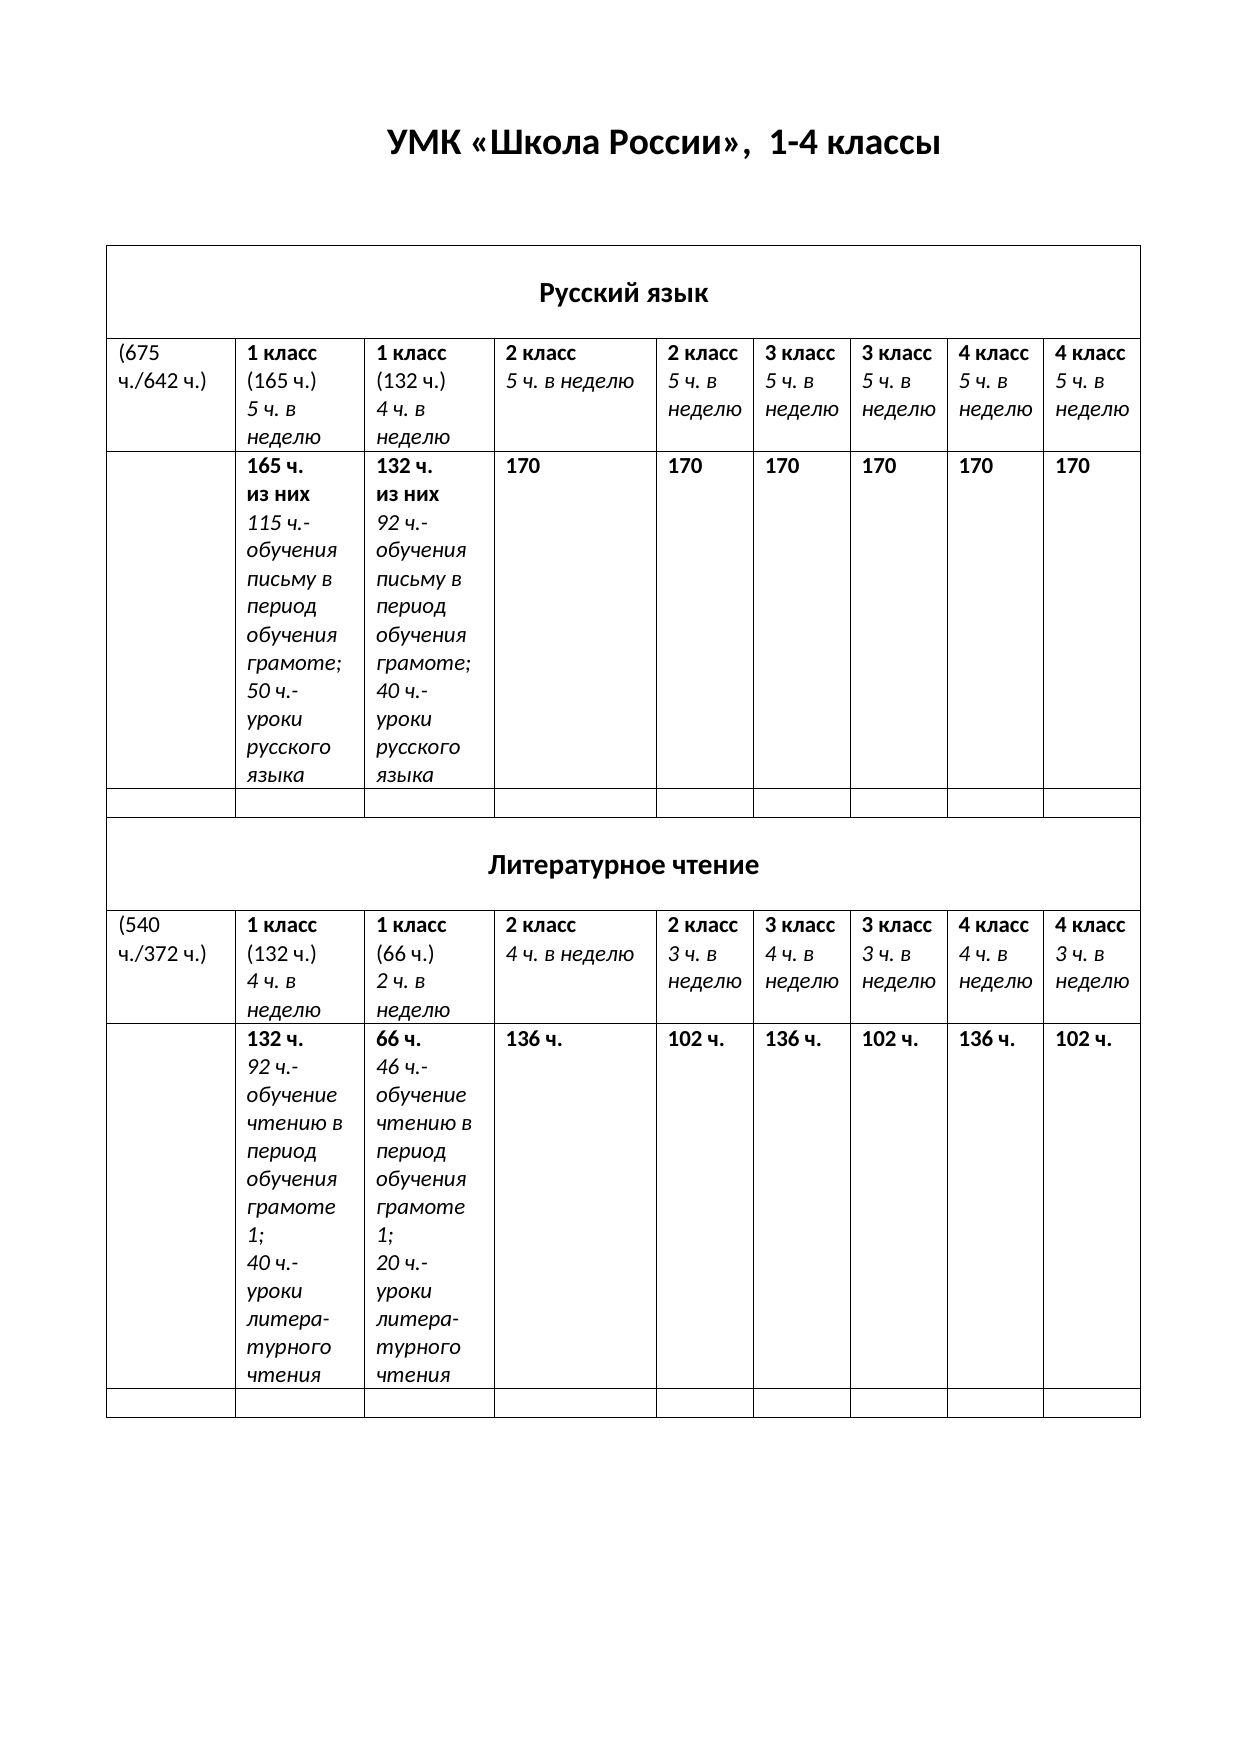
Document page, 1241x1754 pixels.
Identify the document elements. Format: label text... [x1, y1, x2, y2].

table_cell 1 класс (66 ч.) 2 ч. в неделю [365, 911, 494, 1023]
table_cell 4 класс 5 ч. в неделю [1044, 339, 1140, 451]
table_cell 3 класс 4 ч. в неделю [754, 911, 850, 1023]
table_cell 170 [1044, 452, 1140, 788]
table_cell 170 [948, 452, 1043, 788]
table_cell 3 класс 5 ч. в неделю [851, 339, 947, 451]
table_cell [107, 1024, 235, 1388]
table_cell (675 ч./642 ч.) [107, 339, 235, 451]
table_cell 170 [495, 452, 656, 788]
table_cell [236, 789, 364, 817]
table_cell [495, 1389, 656, 1417]
table_cell 132 ч. 92 ч.- обучение чтению в период обучения грамоте 1; 40 ч.- уроки литера-турного чтения [236, 1024, 364, 1388]
table_cell [851, 1389, 947, 1417]
table_cell 1 класс (132 ч.) 4 ч. в неделю [236, 911, 364, 1023]
table_cell 2 класс 4 ч. в неделю [495, 911, 656, 1023]
table_cell 2 класс 5 ч. в неделю [657, 339, 753, 451]
table_cell [851, 789, 947, 817]
table_cell [236, 1389, 364, 1417]
table_cell 165 ч. из них 115 ч.- обучения письму в период обучения грамоте; 50 ч.- уроки русского языка [236, 452, 364, 788]
table_cell 3 класс 5 ч. в неделю [754, 339, 850, 451]
table_cell 2 класс 3 ч. в неделю [657, 911, 753, 1023]
table_cell Литературное чтение [107, 818, 1140, 909]
table_cell 170 [657, 452, 753, 788]
table_cell 136 ч. [495, 1024, 656, 1388]
table_cell 3 класс 3 ч. в неделю [851, 911, 947, 1023]
table_cell [107, 452, 235, 788]
table_cell [495, 789, 656, 817]
table_cell [948, 789, 1043, 817]
text УМК «Школа России», 1-4 классы [118, 118, 1211, 164]
table_cell [754, 1389, 850, 1417]
table_cell (540 ч./372 ч.) [107, 911, 235, 1023]
table_cell 102 ч. [657, 1024, 753, 1388]
table_cell 66 ч. 46 ч.- обучение чтению в период обучения грамоте 1; 20 ч.- уроки литера- турного чтения [365, 1024, 494, 1388]
table_cell [948, 1389, 1043, 1417]
table_cell 102 ч. [851, 1024, 947, 1388]
table_cell [107, 789, 235, 817]
table_cell [657, 1389, 753, 1417]
table_cell 4 класс 5 ч. в неделю [948, 339, 1043, 451]
table_cell [657, 789, 753, 817]
table_cell [365, 789, 494, 817]
table_header Русский язык [107, 246, 1140, 337]
table_cell 132 ч. из них 92 ч.- обучения письму в период обучения грамоте; 40 ч.- уроки русского языка [365, 452, 494, 788]
table_cell 4 класс 3 ч. в неделю [1044, 911, 1140, 1023]
table_cell [365, 1389, 494, 1417]
table_cell [1044, 789, 1140, 817]
table_cell 1 класс (132 ч.) 4 ч. в неделю [365, 339, 494, 451]
table_cell [1044, 1389, 1140, 1417]
table_cell 170 [851, 452, 947, 788]
table_cell 136 ч. [948, 1024, 1043, 1388]
table_cell 2 класс 5 ч. в неделю [495, 339, 656, 451]
table_cell [754, 789, 850, 817]
table_cell [107, 1389, 235, 1417]
table_cell 102 ч. [1044, 1024, 1140, 1388]
table_cell 170 [754, 452, 850, 788]
table_cell 1 класс (165 ч.) 5 ч. в неделю [236, 339, 364, 451]
table_cell 136 ч. [754, 1024, 850, 1388]
table_cell 4 класс 4 ч. в неделю [948, 911, 1043, 1023]
